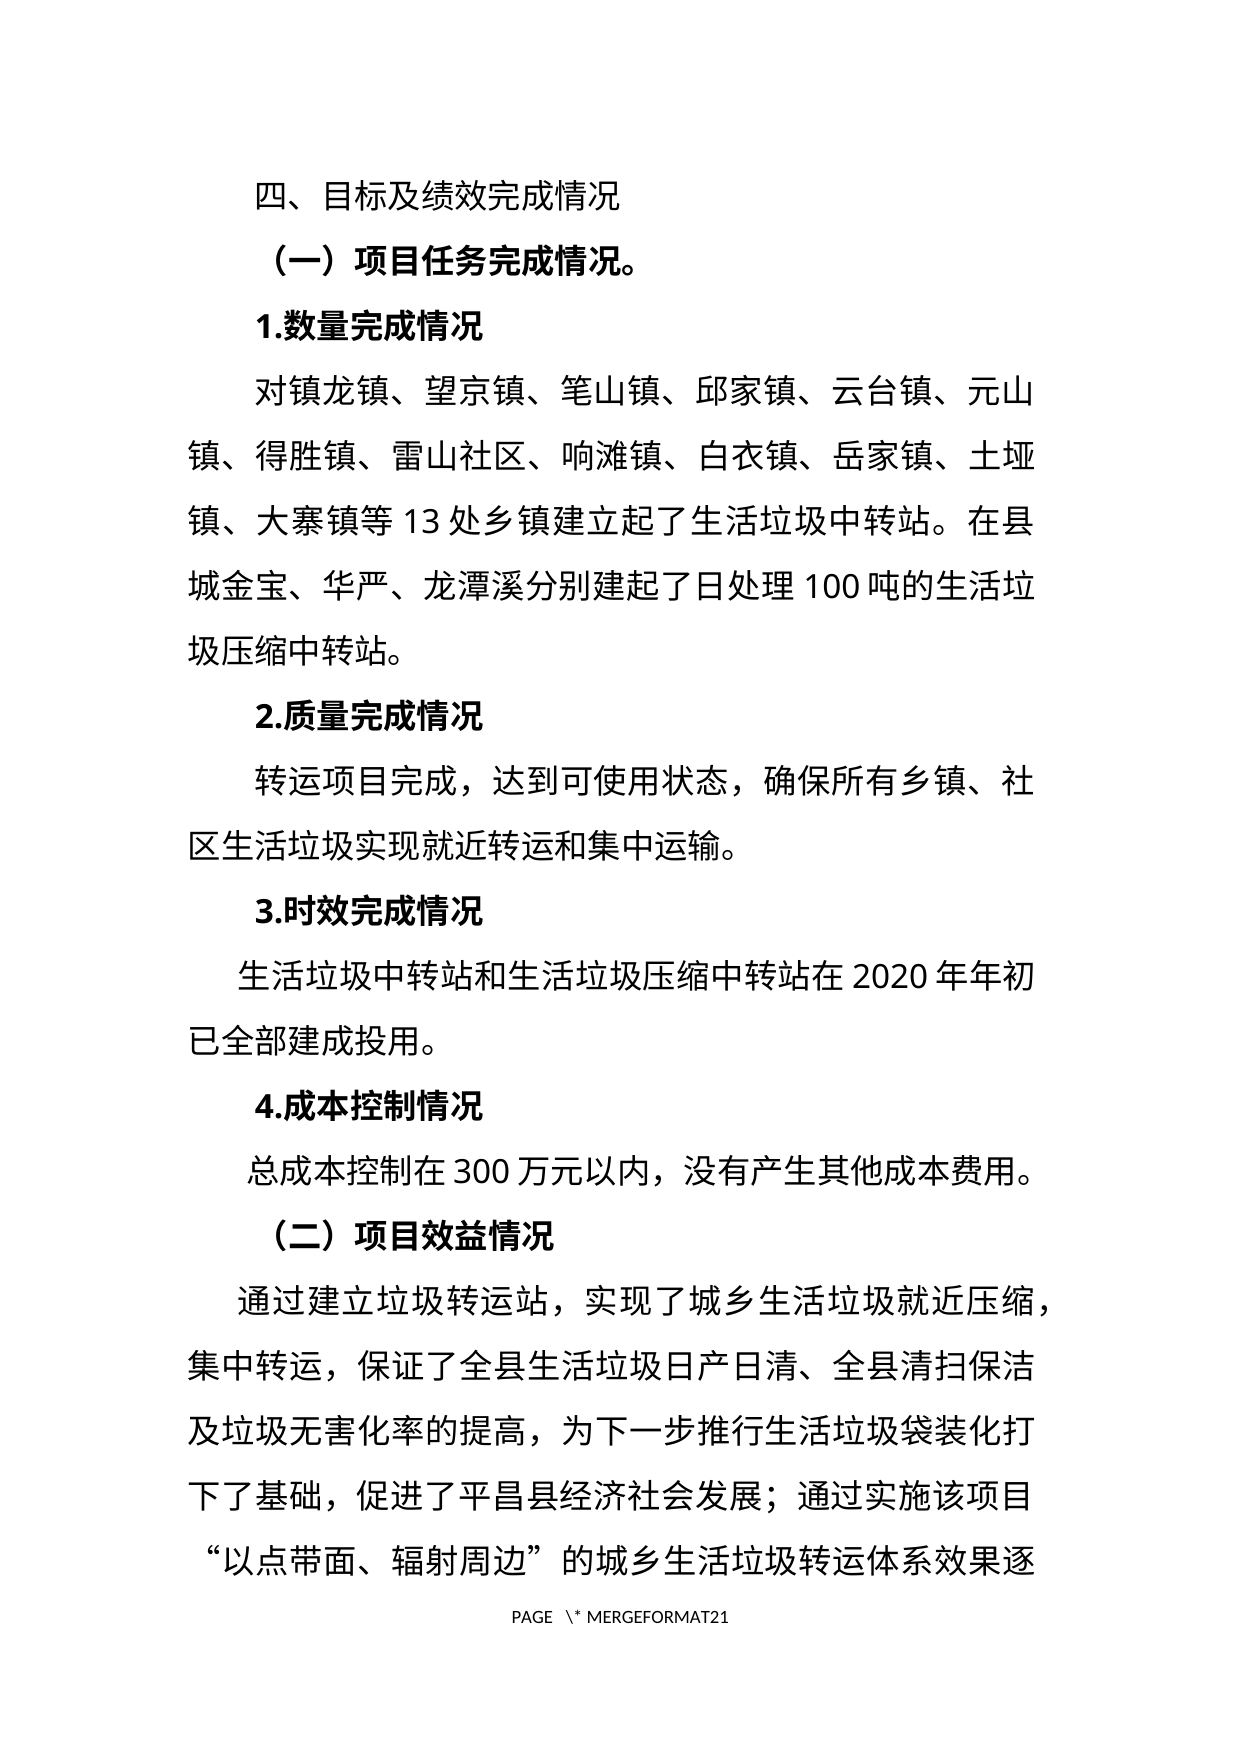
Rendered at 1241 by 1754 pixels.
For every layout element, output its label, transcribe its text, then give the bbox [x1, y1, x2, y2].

text （一）项目任务完成情况。 [187, 227, 1053, 292]
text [187, 1267, 1036, 1592]
text 生活垃圾中转站和生活垃圾压缩中转站在2020年年初已全部建成投用。 [187, 942, 1036, 1072]
text 对镇龙镇、望京镇、笔山镇、邱家镇、云台镇、元山镇、得胜镇、雷山社区、响滩镇、白衣镇、岳家镇、土垭镇、大寨镇等13处乡镇建立起了生活垃圾中转站。在县城金宝、华严、龙潭溪分别建起了日处理100吨的生活垃圾压缩中转站。 [187, 357, 1036, 682]
text 四、目标及绩效完成情况 [187, 162, 1053, 227]
text 1.数量完成情况 [187, 292, 1053, 357]
text 2.质量完成情况 [187, 682, 1053, 747]
text 4.成本控制情况 [187, 1072, 1053, 1137]
text 3.时效完成情况 [187, 877, 1053, 942]
text （二）项目效益情况 [187, 1202, 1053, 1267]
text 转运项目完成，达到可使用状态，确保所有乡镇、社区生活垃圾实现就近转运和集中运输。 [187, 747, 1036, 877]
text 总成本控制在300万元以内，没有产生其他成本费用。 [187, 1137, 1036, 1202]
